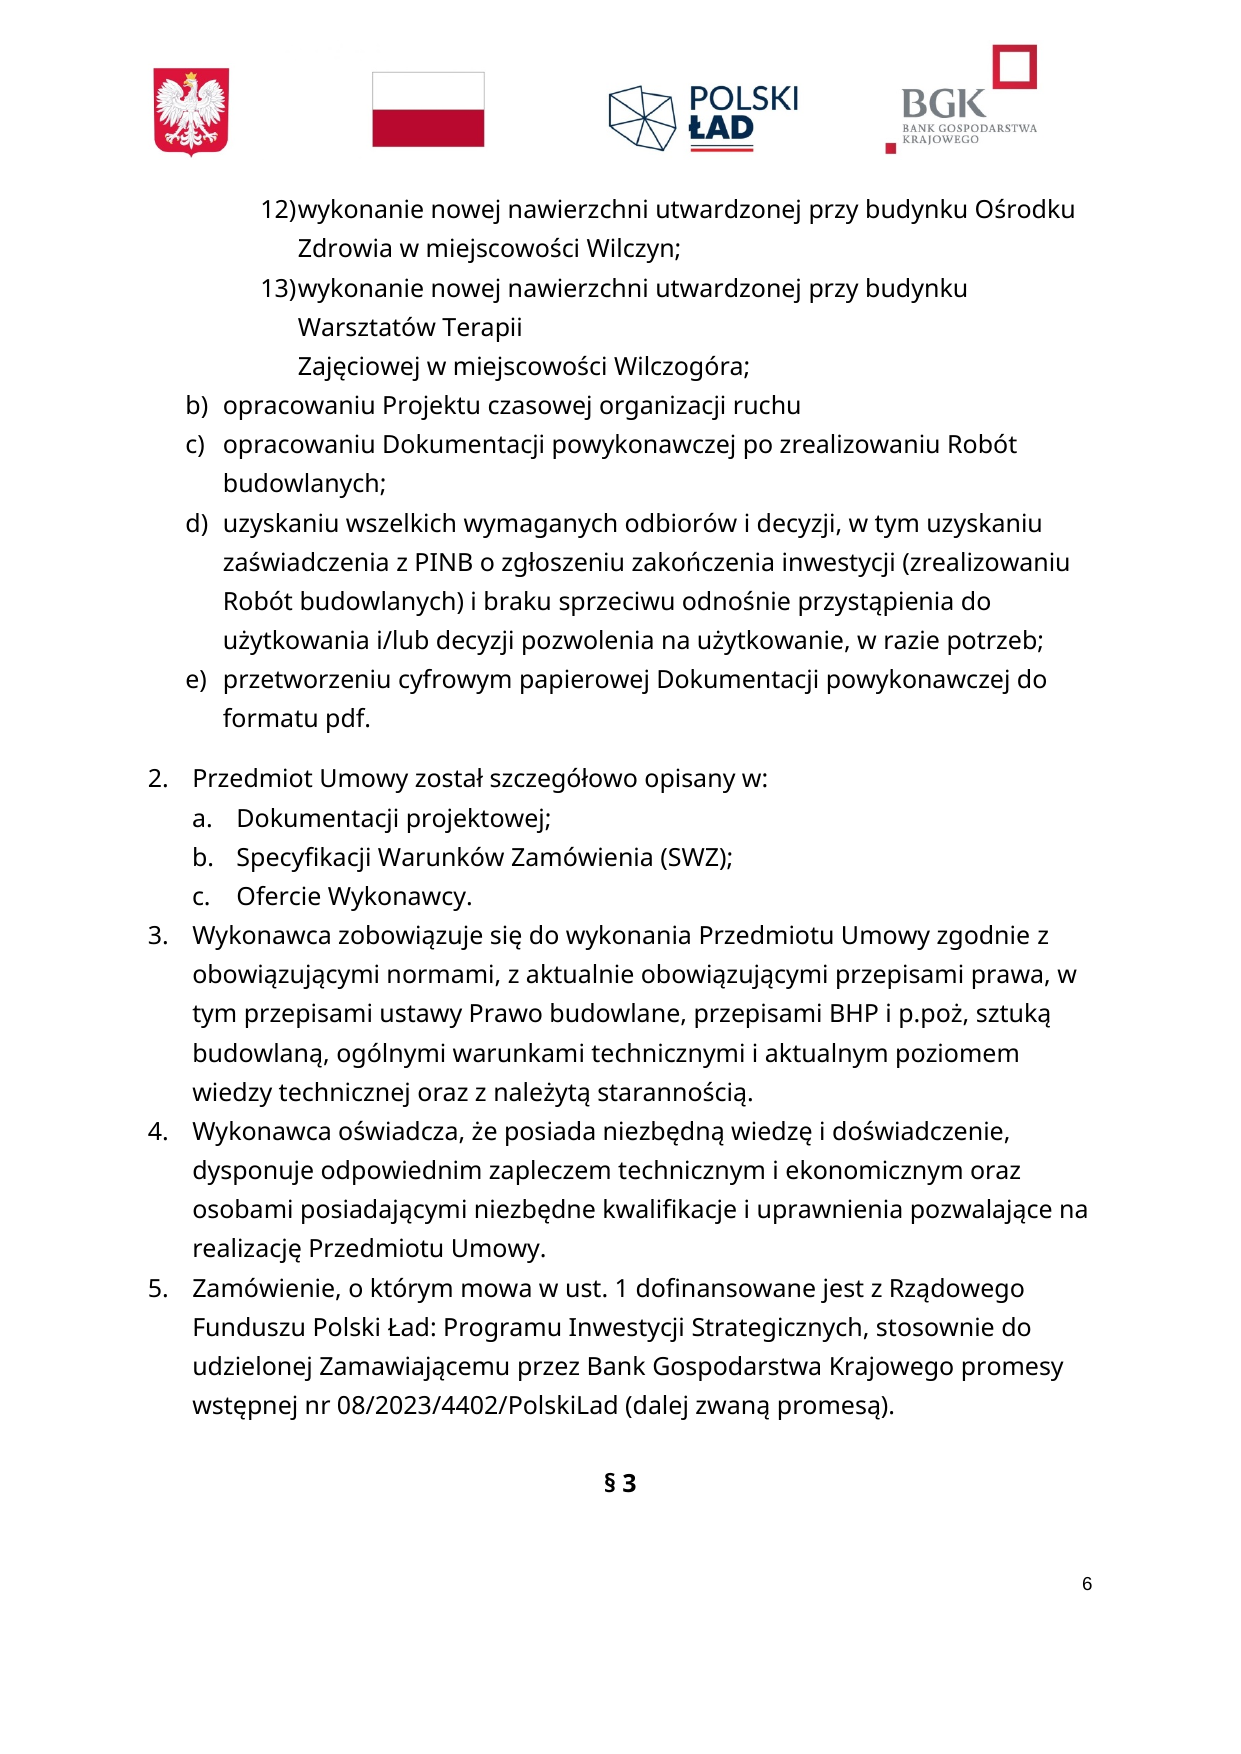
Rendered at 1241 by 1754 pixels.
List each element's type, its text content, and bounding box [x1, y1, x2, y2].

list Ofercie Wykonawcy. [192, 879, 1093, 913]
list Wykonawca oświadcza, że posiada niezbędną wiedzę i doświadczenie, dysponuje odpowiednim zapleczem technicznym i ekonomicznym oraz osobami posiadającymi niezbędne kwalifikacje i uprawnienia pozwalające na realizację Przedmiotu Umowy. [148, 1114, 1093, 1265]
list wykonanie nowej nawierzchni utwardzonej przy budynku Ośrodku Zdrowia w miejscowości Wilczyn; [260, 192, 1093, 265]
list przetworzeniu cyfrowym papierowej Dokumentacji powykonawczej do formatu pdf. [185, 662, 1093, 735]
text § 3 [148, 1466, 1093, 1500]
list opracowaniu Projektu czasowej organizacji ruchu [185, 388, 1093, 422]
list Dokumentacji projektowej; [192, 800, 1093, 834]
list Zamówienie, o którym mowa w ust. 1 dofinansowane jest z Rządowego Funduszu Polski Ład: Programu Inwestycji Strategicznych, stosownie do udzielonej Zamawiającemu przez Bank Gospodarstwa Krajowego promesy wstępnej nr 08/2023/4402/PolskiLad (dalej zwaną promesą). [148, 1270, 1093, 1422]
list Specyfikacji Warunków Zamówienia (SWZ); [192, 839, 1093, 873]
list Zajęciowej w miejscowości Wilczogóra; [298, 349, 1093, 383]
picture [147, 40, 1088, 160]
list wykonanie nowej nawierzchni utwardzonej przy budynku Warsztatów Terapii [260, 270, 1093, 343]
list uzyskaniu wszelkich wymaganych odbiorów i decyzji, w tym uzyskaniu zaświadczenia z PINB o zgłoszeniu zakończenia inwestycji (zrealizowaniu Robót budowlanych) i braku sprzeciwu odnośnie przystąpienia do użytkowania i/lub decyzji pozwolenia na użytkowanie, w razie potrzeb; [185, 505, 1093, 657]
list Wykonawca zobowiązuje się do wykonania Przedmiotu Umowy zgodnie z obowiązującymi normami, z aktualnie obowiązującymi przepisami prawa, w tym przepisami ustawy Prawo budowlane, przepisami BHP i p.poż, sztuką budowlaną, ogólnymi warunkami technicznymi i aktualnym poziomem wiedzy technicznej oraz z należytą starannością. [148, 918, 1093, 1108]
list Przedmiot Umowy został szczegółowo opisany w: [148, 761, 1093, 795]
list opracowaniu Dokumentacji powykonawczej po zrealizowaniu Robót budowlanych; [185, 427, 1093, 500]
